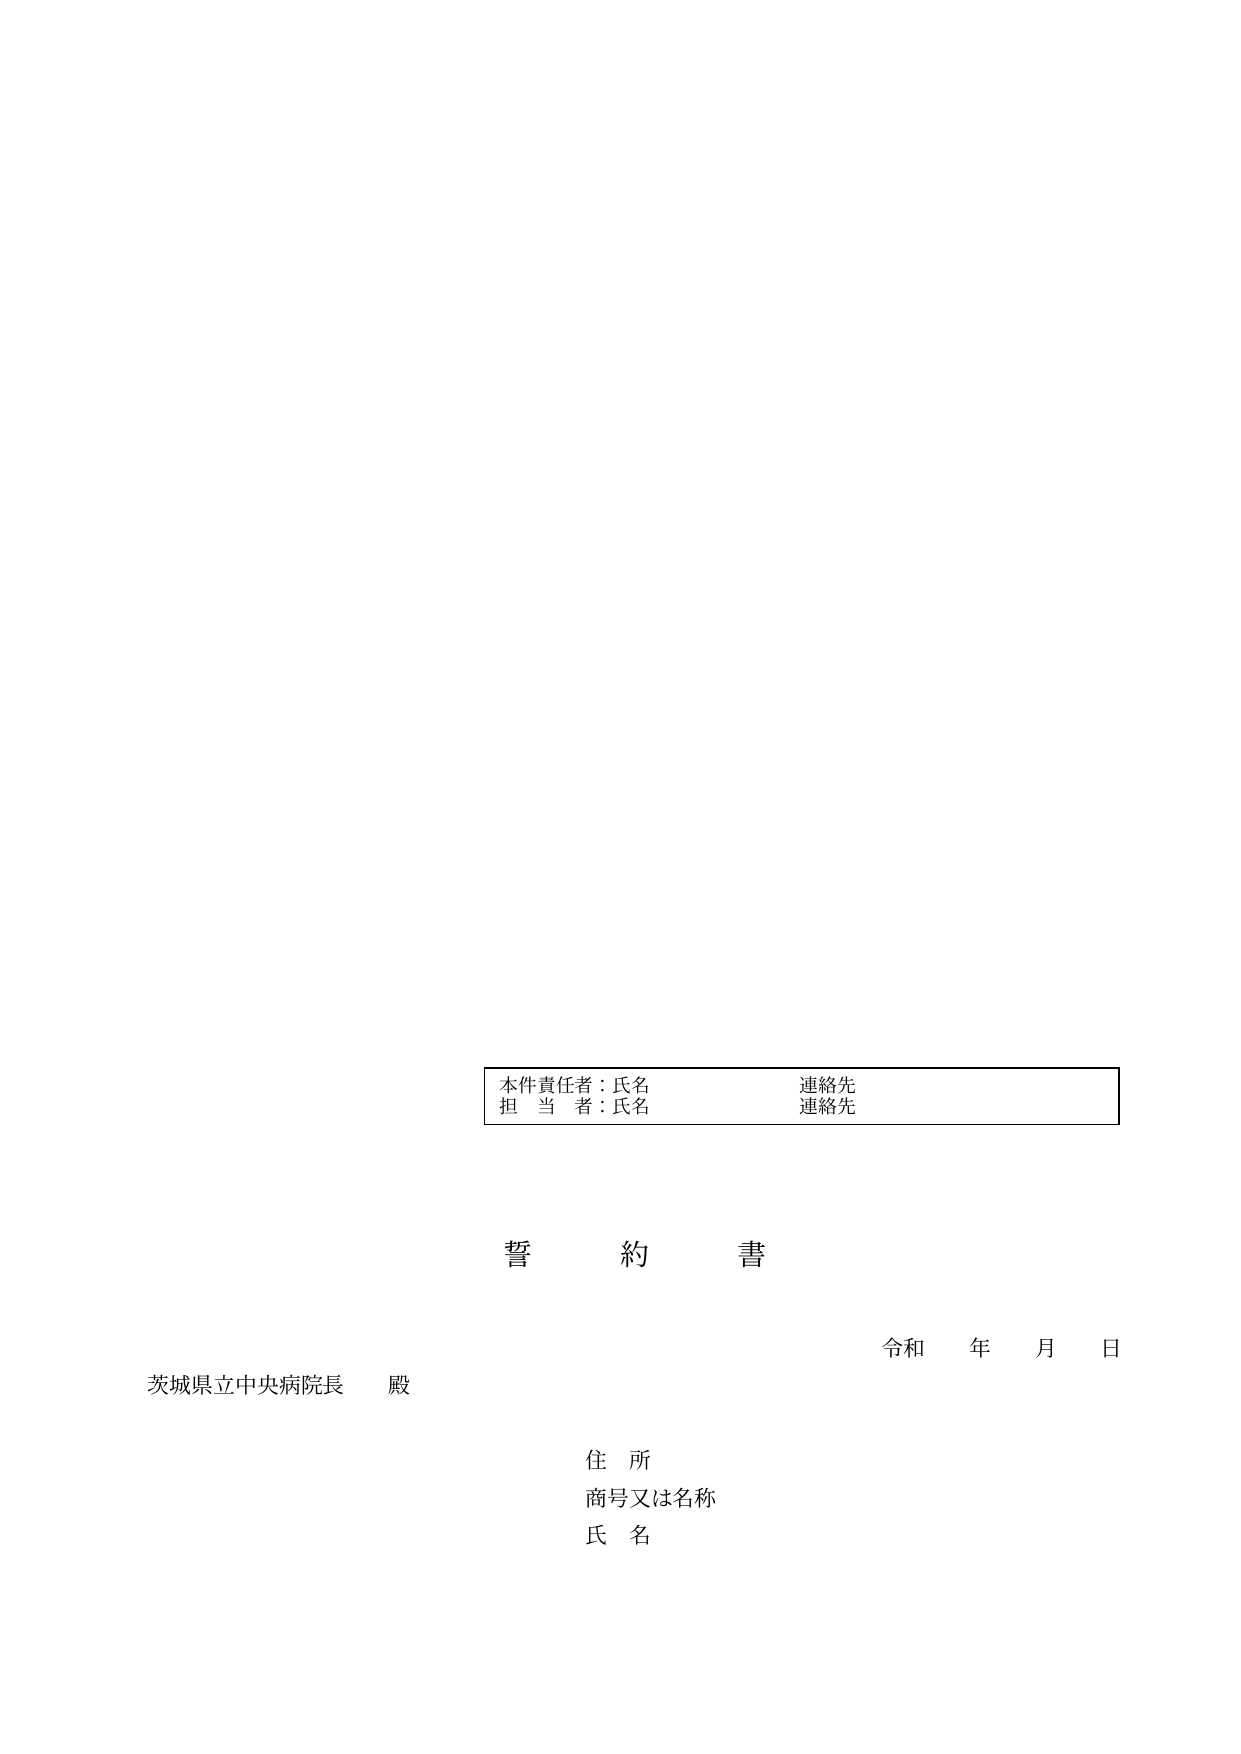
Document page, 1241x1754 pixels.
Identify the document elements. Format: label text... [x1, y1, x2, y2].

text 誓 約 書 [148, 1216, 1122, 1291]
text 令和 年 月 日 [148, 1328, 1122, 1366]
text 茨城県立中央病院長 殿 [148, 1366, 1122, 1403]
text 住 所 [148, 1441, 1122, 1478]
text 氏 名 [148, 1516, 1122, 1553]
text 商号又は名称 [148, 1478, 1122, 1516]
